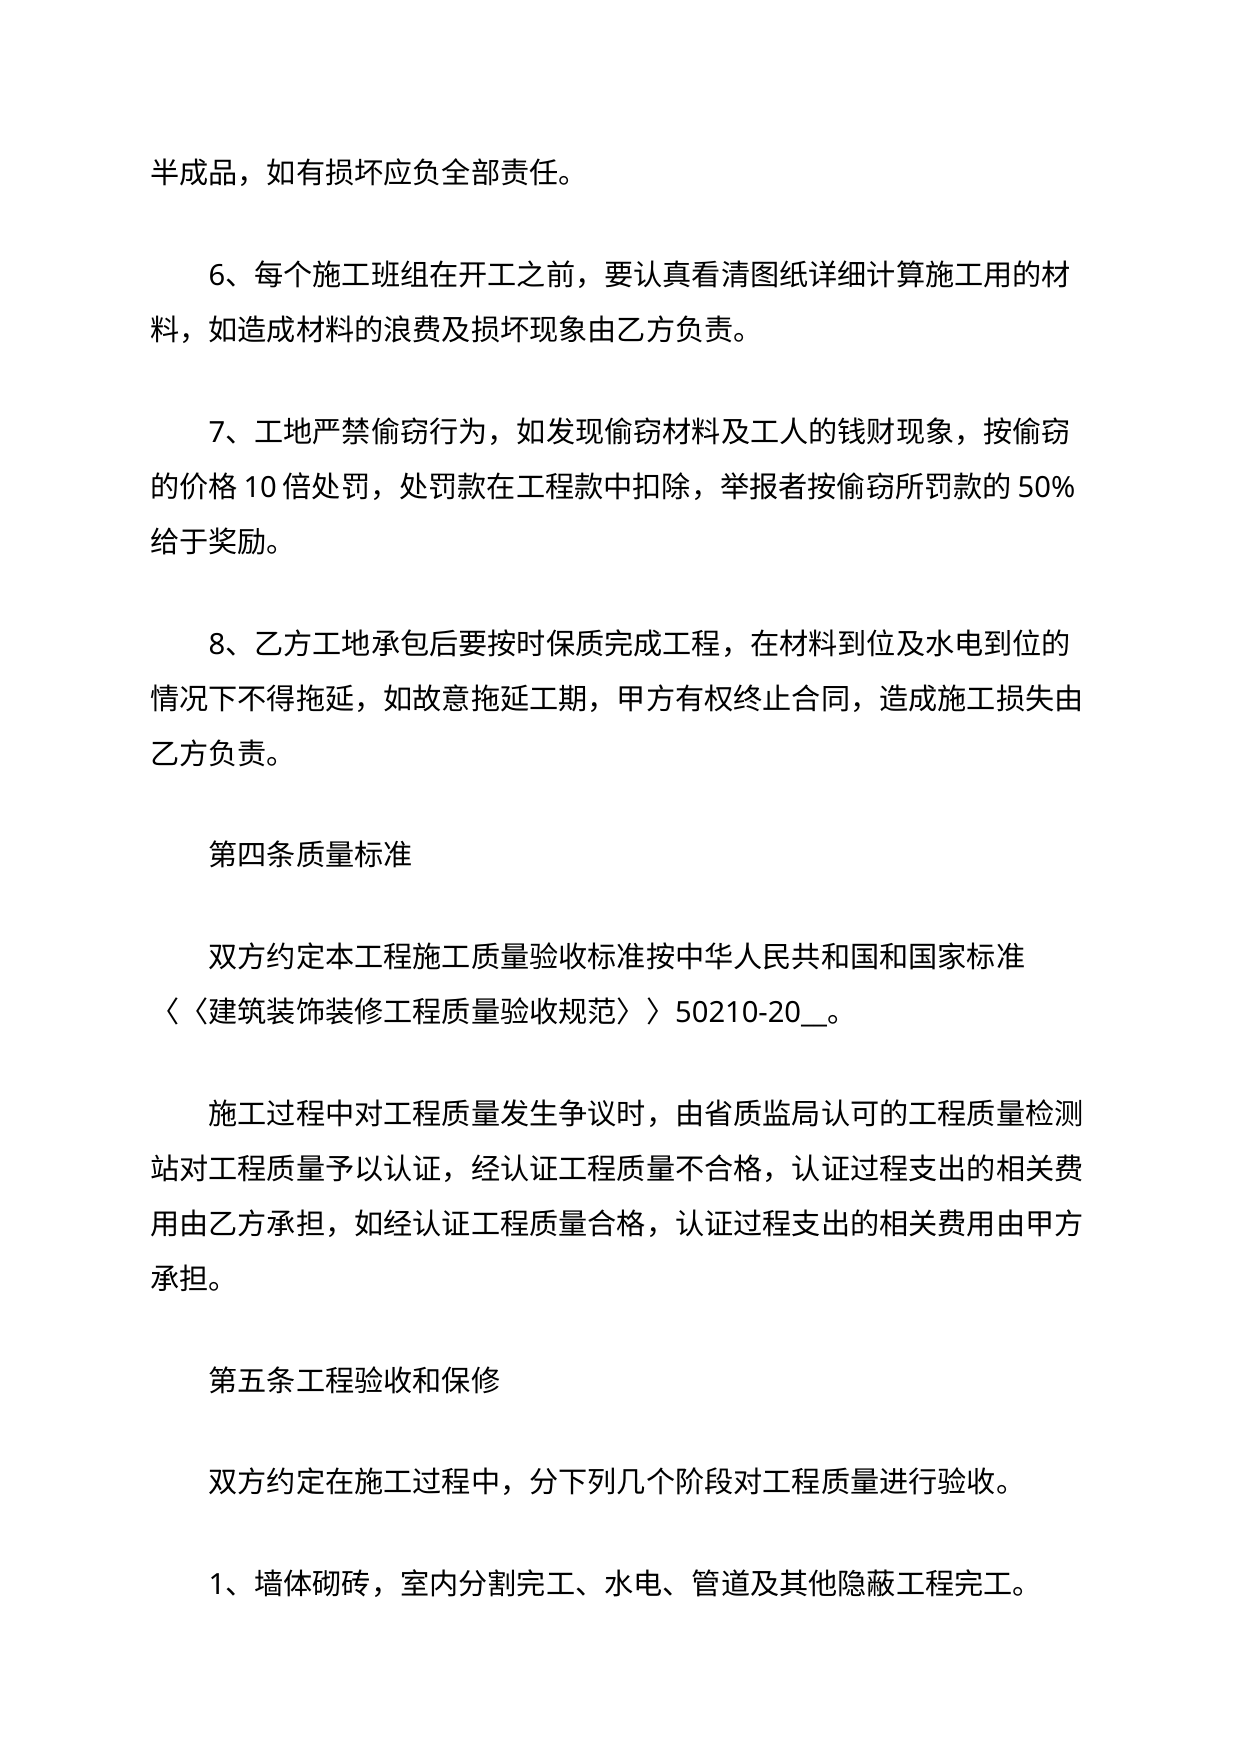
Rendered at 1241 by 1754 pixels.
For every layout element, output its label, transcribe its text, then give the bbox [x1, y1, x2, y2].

text 6、每个施工班组在开工之前，要认真看清图纸详细计算施工用的材料，如造成材料的浪费及损坏现象由乙方负责。 [150, 252, 1090, 349]
text 7、工地严禁偷窃行为，如发现偷窃材料及工人的钱财现象，按偷窃的价格10倍处罚，处罚款在工程款中扣除，举报者按偷窃所罚款的50%给于奖励。 [150, 408, 1090, 561]
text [150, 150, 1090, 192]
text 8、乙方工地承包后要按时保质完成工程，在材料到位及水电到位的情况下不得拖延，如故意拖延工期，甲方有权终止合同，造成施工损失由乙方负责。 [150, 620, 1090, 772]
text 双方约定本工程施工质量验收标准按中华人民共和国和国家标准〈〈建筑装饰装修工程质量验收规范〉〉50210-20__。 [150, 934, 1090, 1031]
text 双方约定在施工过程中，分下列几个阶段对工程质量进行验收。 [150, 1459, 1090, 1501]
text 1、墙体砌砖，室内分割完工、水电、管道及其他隐蔽工程完工。 [150, 1561, 1090, 1603]
text 施工过程中对工程质量发生争议时，由省质监局认可的工程质量检测站对工程质量予以认证，经认证工程质量不合格，认证过程支出的相关费用由乙方承担，如经认证工程质量合格，认证过程支出的相关费用由甲方承担。 [150, 1091, 1090, 1298]
text 第四条质量标准 [150, 832, 1090, 874]
text 第五条工程验收和保修 [150, 1357, 1090, 1399]
